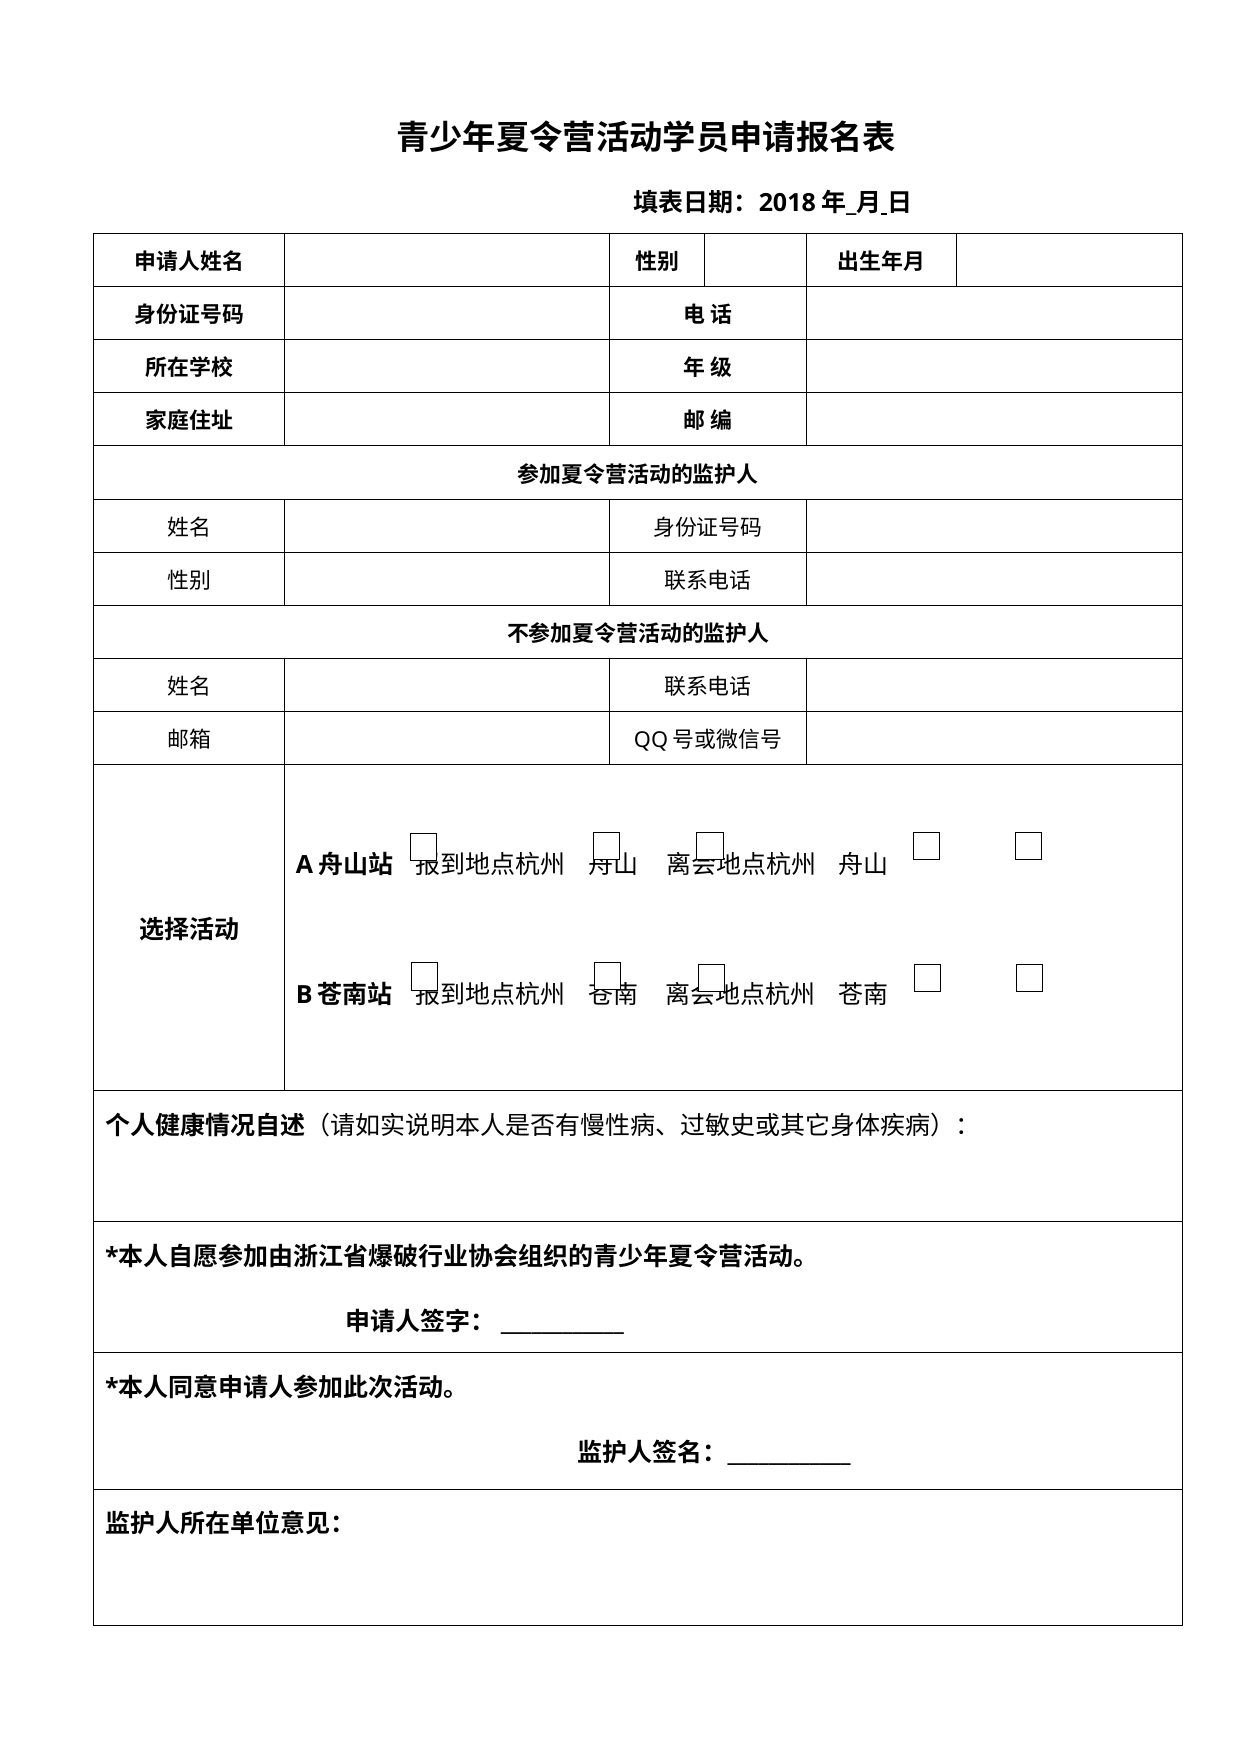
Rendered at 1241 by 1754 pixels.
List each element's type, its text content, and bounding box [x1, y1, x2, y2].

table_cell [285, 659, 609, 711]
table_cell [807, 659, 1182, 711]
table_cell [285, 340, 609, 392]
table_cell 联系电话 [610, 553, 806, 605]
table_cell 电 话 [610, 287, 806, 339]
table_cell 联系电话 [610, 659, 806, 711]
table_cell [807, 500, 1182, 552]
text 青少年夏令营活动学员申请报名表 [187, 103, 1104, 168]
table_header [285, 234, 609, 286]
table_cell 家庭住址 [94, 393, 284, 445]
table_cell 身份证号码 [610, 500, 806, 552]
table_cell [807, 393, 1182, 445]
table_cell 身份证号码 [94, 287, 284, 339]
table_cell [807, 712, 1182, 764]
table_cell 性别 [94, 553, 284, 605]
table_cell 姓名 [94, 500, 284, 552]
table_cell 监护人所在单位意见： 单 位（盖章）： [94, 1490, 1182, 1625]
table_header 申请人姓名 [94, 234, 284, 286]
table_cell [285, 500, 609, 552]
table_cell 所在学校 [94, 340, 284, 392]
table_cell [285, 393, 609, 445]
table_cell 邮箱 [94, 712, 284, 764]
table_cell QQ号或微信号 [610, 712, 806, 764]
table_cell 参加夏令营活动的监护人 [94, 446, 1182, 498]
text 填表日期：2018年_月 日 [187, 168, 1104, 233]
table_header 出生年月 [807, 234, 956, 286]
table_header [705, 234, 806, 286]
table_cell [285, 712, 609, 764]
table_cell 姓名 [94, 659, 284, 711]
table_cell *本人自愿参加由浙江省爆破行业协会组织的青少年夏令营活动。 申请人签字： ____________ [94, 1222, 1182, 1352]
table_cell [285, 287, 609, 339]
table_cell [807, 340, 1182, 392]
table_header 性别 [610, 234, 704, 286]
table_cell 邮 编 [610, 393, 806, 445]
table_cell 个人健康情况自述（请如实说明本人是否有慢性病、过敏史或其它身体疾病）： [94, 1091, 1182, 1221]
table_cell [807, 287, 1182, 339]
table_cell [285, 553, 609, 605]
table_cell 年 级 [610, 340, 806, 392]
table_cell *本人同意申请人参加此次活动。 监护人签名：____________ [94, 1353, 1182, 1488]
table_cell A舟山站 报到地点杭州 舟山 离会地点杭州 舟山 B苍南站 报到地点杭州 苍南 离会地点杭州 苍南 [285, 765, 1182, 1090]
table_cell 不参加夏令营活动的监护人 [94, 606, 1182, 658]
table_header [957, 234, 1182, 286]
table_cell [807, 553, 1182, 605]
table_cell 选择活动 [94, 765, 284, 1090]
